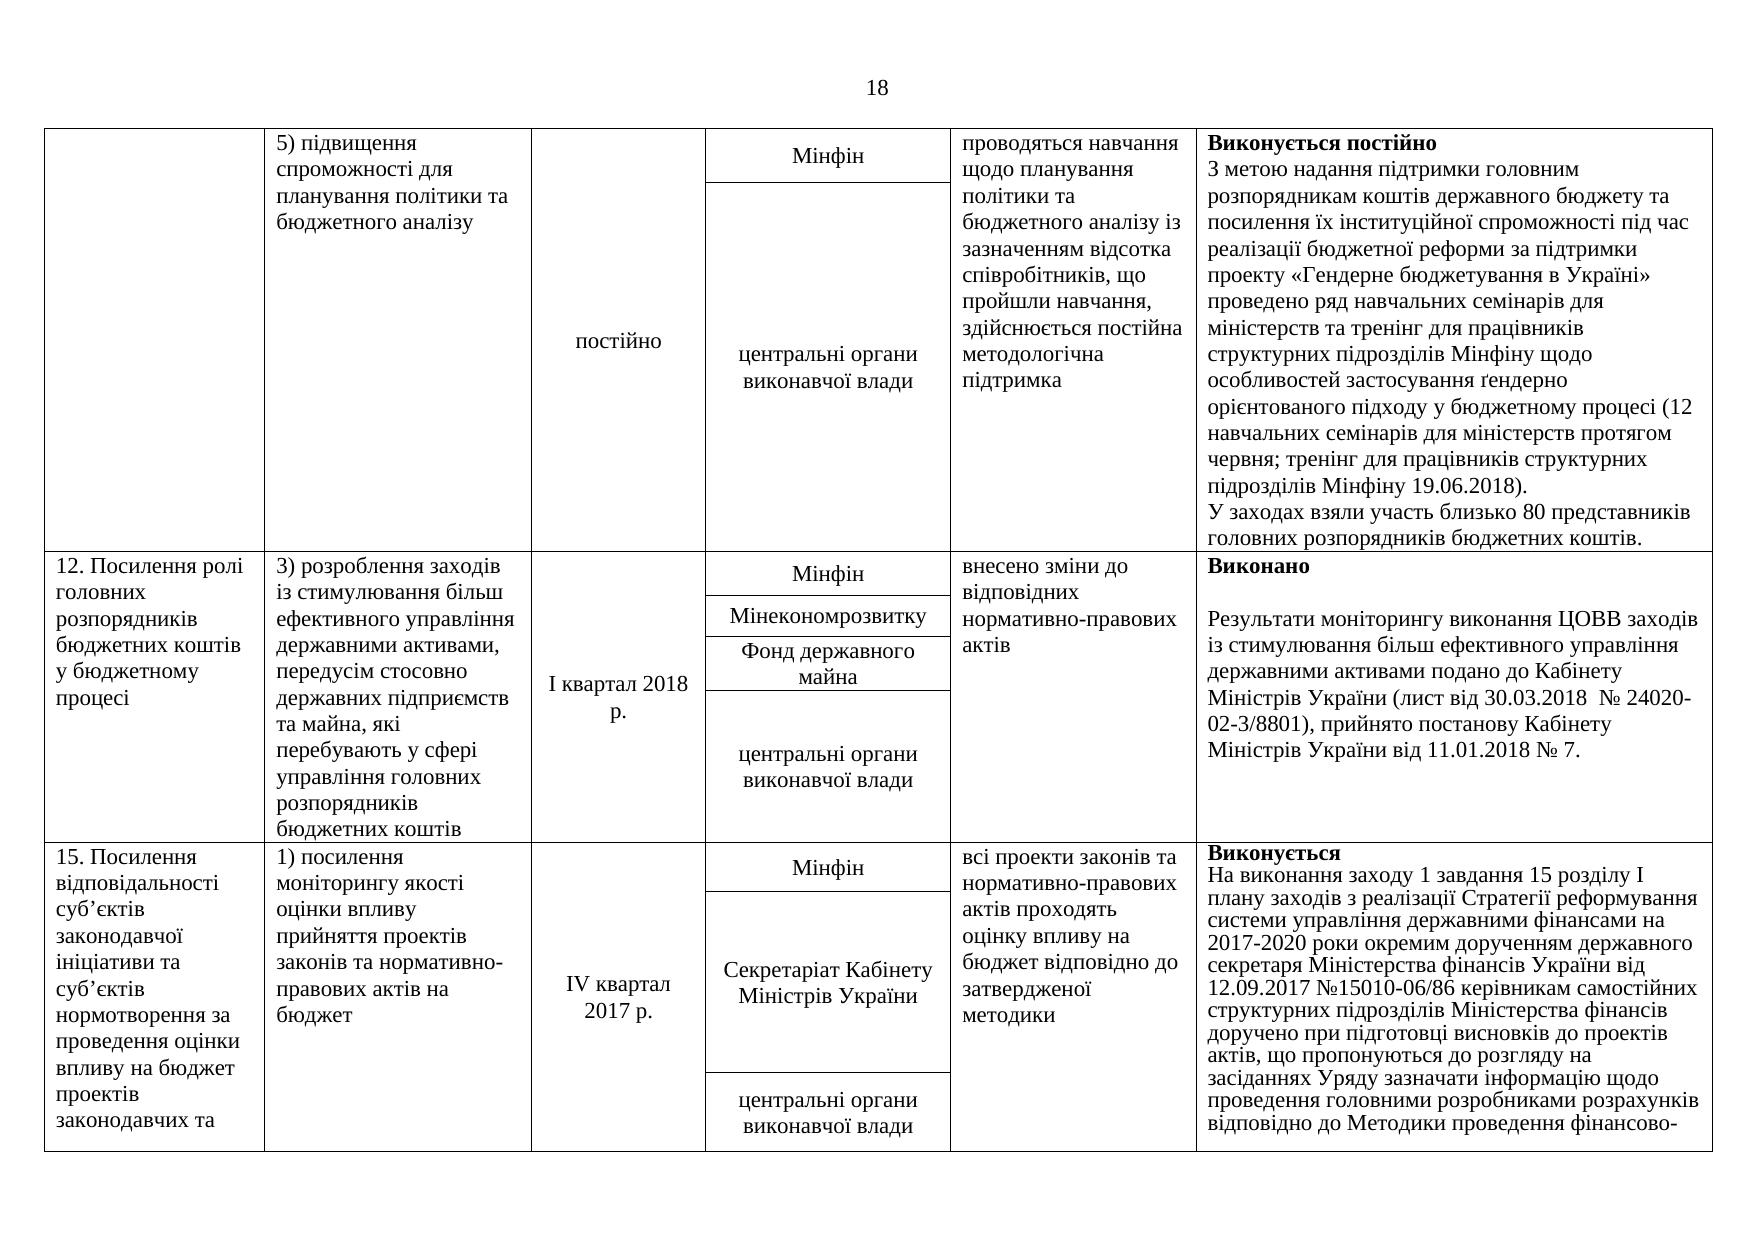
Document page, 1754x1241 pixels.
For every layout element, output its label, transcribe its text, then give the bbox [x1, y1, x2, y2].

table_cell Виконується На виконання заходу 1 завдання 15 розділу І плану заходів з реалізації Стратегії реформування системи управління державними фінансами на 2017-2020 роки окремим дорученням державного секретаря Міністерства фінансів України від 12.09.2017 №15010-06/86 керівникам самостійних структурних підрозділів Міністерства фінансів доручено при підготовці висновків до проектів актів, що пропонуються до розгляду на засіданнях Уряду зазначати інформацію щодо проведення головними розробниками розрахунків відповідно до Методики проведення фінансово-економічних розрахунків при підготовці проекту акта Кабінету Міністрів та законопроекту, що вноситься у порядку законодавчої ініціативи Кабінетом Міністрів України (далі – Методика). Мінфіном проводиться постійний моніторинг здійснення головними розробниками оцінки впливу прийняття проектів законів та нормативно-правових актів на бюджет під час розгляду їх на засіданні Уряду. За результатами проведеного моніторингу у І кварталі 2018 року до порядків денних засідань Уряду було включено 9 проектів актів, які було підготовлено головними розробниками з порушенням вимог Методики (1,88% від загальної кількості розглянутих проектів) та 8 проектів актів без фінансово-економічних розрахунків (1,67% від загальної кількості розглянутих проектів), у ІІ кварталі 2018 року - 13 проектів актів було підготовлено головними розробниками з порушенням вимог Методики (2,44% від загальної кількості розглянутих проектів) та 20 проектів актів без фінансово-економічних розрахунків (3,76% від загальної кількості розглянутих проектів). Тобто, за І півріччя 2018 року до порядків денних засідань Уряду було включено 1010 проектів актів, з них 22 проекти актів підготовлено з порушенням вимог Методики (2,18% від загальної кількості розглянутих проектів) та 28 проектів актів без фінансово-економічних розрахунків (2,77% від загальної кількості розглянутих проектів). [1197, 843, 1712, 1151]
table_cell Фонд державного майна [706, 637, 950, 689]
table_cell Виконується постійно З метою надання підтримки головним розпорядникам коштів державного бюджету та посилення їх інституційної спроможності під час реалізації бюджетної реформи за підтримки проекту «Гендерне бюджетування в Україні» проведено ряд навчальних семінарів для міністерств та тренінг для працівників структурних підрозділів Мінфіну щодо особливостей застосування ґендерно орієнтованого підходу у бюджетному процесі (12 навчальних семінарів для міністерств протягом червня; тренінг для працівників структурних підрозділів Мінфіну 19.06.2018). У заходах взяли участь близько 80 представників головних розпорядників бюджетних коштів. [1197, 129, 1712, 551]
table_cell центральні органи виконавчої влади [706, 183, 950, 551]
table_cell внесено зміни до відповідних нормативно-правових актів [951, 552, 1196, 842]
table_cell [706, 1073, 950, 1151]
table_cell IV квартал 2017 р. [532, 843, 705, 1151]
table_cell Секретаріат Кабінету Міністрів України [706, 892, 950, 1072]
table_cell всі проекти законів та нормативно-правових актів проходять оцінку впливу на бюджет відповідно до затвердженої методики [951, 843, 1196, 1151]
table_cell 3) розроблення заходів із стимулювання більш ефективного управління державними активами, передусім стосовно державних підприємств та майна, які перебувають у сфері управління головних розпорядників бюджетних коштів [265, 552, 531, 842]
table_cell постійно [532, 129, 705, 551]
table_cell 5) підвищення спроможності для планування політики та бюджетного аналізу [265, 129, 531, 551]
table_cell Мінфін [706, 129, 950, 182]
table_cell 1) посилення моніторингу якості оцінки впливу прийняття проектів законів та нормативно-правових актів на бюджет [265, 843, 531, 1151]
table_cell Мінфін [706, 552, 950, 594]
table_cell центральні органи виконавчої влади [706, 691, 950, 842]
table_cell 12. Посилення ролі головних розпорядників бюджетних коштів у бюджетному процесі [45, 552, 264, 842]
table_cell проводяться навчання щодо планування політики та бюджетного аналізу із зазначенням відсотка співробітників, що пройшли навчання, здійснюється постійна методологічна підтримка [951, 129, 1196, 551]
table_cell I квартал 2018 р. [532, 552, 705, 842]
table_cell Мінфін [706, 843, 950, 891]
table_cell 15. Посилення відповідальності суб’єктів законодавчої ініціативи та суб’єктів нормотворення за проведення оцінки впливу на бюджет проектів законодавчих та інших нормативно-правових актів, що розробляються (розглядаються) Кабінетом Міністрів України [45, 843, 264, 1151]
table_cell Виконано Результати моніторингу виконання ЦОВВ заходів із стимулювання більш ефективного управління державними активами подано до Кабінету Міністрів України (лист від 30.03.2018 № 24020-02-3/8801), прийнято постанову Кабінету Міністрів України від 11.01.2018 № 7. [1197, 552, 1712, 842]
table_cell Мінекономрозвитку [706, 596, 950, 636]
